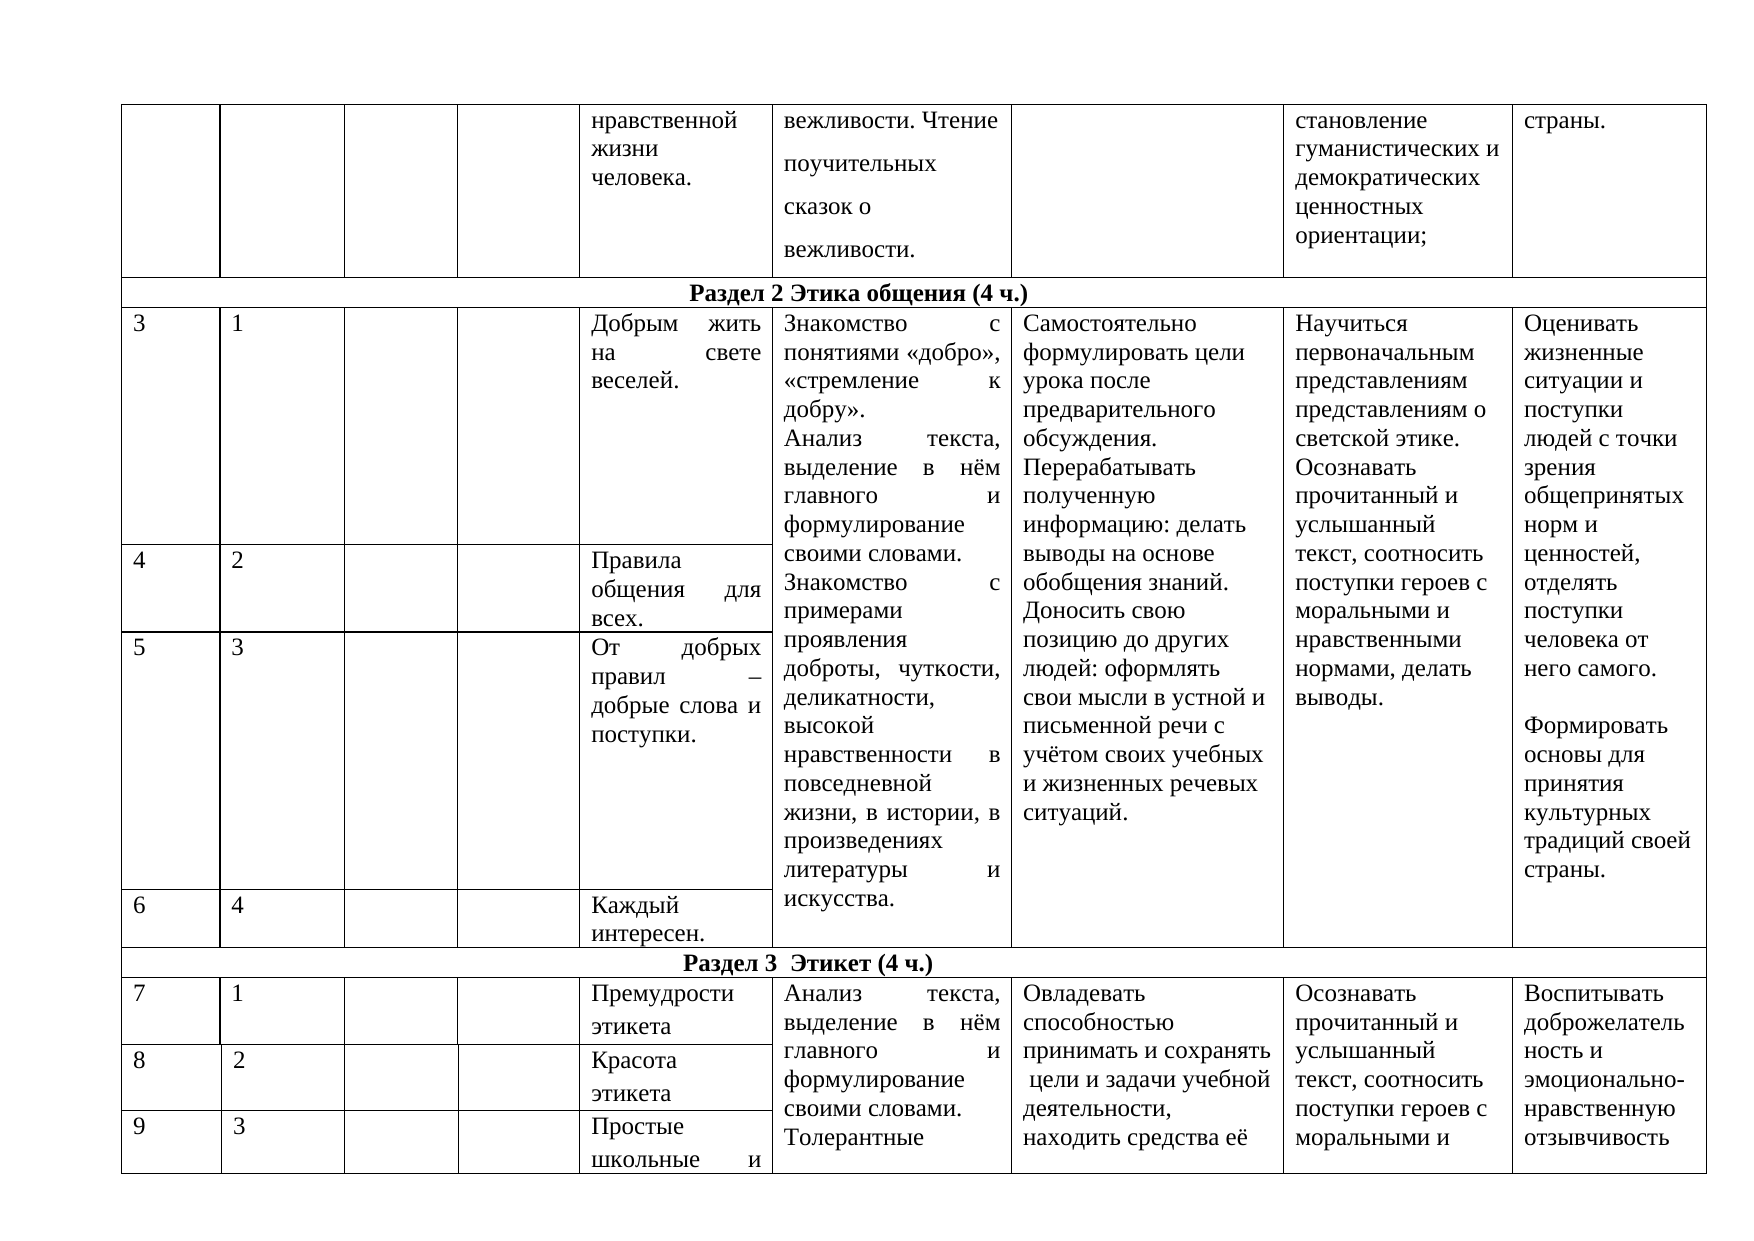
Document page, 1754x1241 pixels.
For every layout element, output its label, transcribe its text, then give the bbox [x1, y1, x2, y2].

table_cell [458, 545, 579, 631]
table_cell 2 [221, 545, 344, 631]
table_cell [580, 105, 772, 277]
table_cell [458, 633, 579, 889]
table_cell Раздел 3 Этикет (4 ч.) [122, 948, 1706, 977]
table_cell [345, 105, 457, 277]
table_cell [345, 545, 457, 631]
table_cell Осознавать прочитанный и услышанный текст, соотносить поступки героев с моральными и нравственными нормами, делать выводы. Формулировать собственное мнение и позицию. учитывать другое мнение и позицию, стремиться к координации различных позиций в сотрудничестве. Понять премудрости этикета, соотносить свои поступки с ними. [1284, 978, 1512, 1173]
table_cell [345, 1111, 458, 1173]
table_cell 7 [122, 978, 219, 1044]
table_cell [345, 633, 457, 889]
table_cell 1 [221, 308, 344, 544]
table_cell Знакомство с понятиями «добро», «стремление к добру». Анализ текста, выделение в нём главного и формулирование своими словами. Знакомство с примерами проявления доброты, чуткости, деликатности, высокой нравственности в повседневной жизни, в истории, в произведениях литературы и искусства. [773, 308, 1011, 947]
table_cell [345, 308, 457, 544]
table_cell 3 [221, 633, 344, 889]
table_cell 6 [122, 890, 219, 947]
table_cell [458, 978, 579, 1044]
table_cell 4 [221, 890, 344, 947]
table_cell 2 [122, 105, 219, 277]
table_cell Красота этикета [580, 1045, 772, 1110]
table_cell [580, 1111, 772, 1173]
table_cell Добрым жить на свете веселей. [580, 308, 772, 544]
table_cell 1 [221, 978, 344, 1044]
table_cell От добрых правил – добрые слова и поступки. [580, 633, 772, 889]
table_cell Премудрости этикета [580, 978, 772, 1044]
table_cell Каждый интересен. [580, 890, 772, 947]
table_cell 5 [122, 633, 219, 889]
table_cell Оценивать жизненные ситуации и поступки людей с точки зрения общепринятых норм и ценностей, отделять поступки человека от него самого. Формировать основы для принятия культурных традиций своей страны. [1513, 308, 1706, 947]
table_cell [458, 890, 579, 947]
table_cell [459, 1045, 579, 1110]
table_cell Воспитывать доброжелательность и эмоционально- нравственную отзывчивость [1513, 978, 1706, 1173]
table_cell 4 [122, 545, 219, 631]
table_cell Анализ текста, выделение в нём главного и формулирование своими словами. Толерантные отношения с представителями разных мировоззрений и культурных традиций. Выбор в учебных моделях общественно значимых жизненных ситуаций и отвечать за него. [773, 978, 1011, 1173]
table_cell Раздел 2 Этика общения (4 ч.) [122, 278, 1706, 307]
table_cell Правила общения для всех. [580, 545, 772, 631]
table_cell [459, 1111, 579, 1173]
table_cell 8 [122, 1045, 221, 1110]
table_cell 2 [221, 105, 344, 277]
table_cell 3 [222, 1111, 344, 1173]
table_cell Овладевать способностью принимать и сохранять цели и задачи учебной деятельности, находить средства её осуществления. Овладевать логическими действиями сравнения, установления аналогий и причинно- следственных связей, построений рассуждений. Участвовать в диалоге; слушать и понимать других, высказывать свою точку зрения на события, поступки. [1012, 978, 1283, 1173]
table_cell 9 [122, 1111, 221, 1173]
table_cell [458, 308, 579, 544]
table_cell 3 [122, 308, 219, 544]
table_cell [458, 105, 579, 277]
table_cell [345, 978, 457, 1044]
table_cell [345, 890, 457, 947]
table_cell [345, 1045, 458, 1110]
table_cell Научиться первоначальным представлениям представлениям о светской этике. Осознавать прочитанный и услышанный текст, соотносить поступки героев с моральными и нравственными нормами, делать выводы. [1284, 308, 1512, 947]
table_cell 2 [222, 1045, 344, 1110]
table_cell Самостоятельно формулировать цели урока после предварительного обсуждения. Перерабатывать полученную информацию: делать выводы на основе обобщения знаний. Доносить свою позицию до других людей: оформлять свои мысли в устной и письменной речи с учётом своих учебных и жизненных речевых ситуаций. [1012, 308, 1283, 947]
